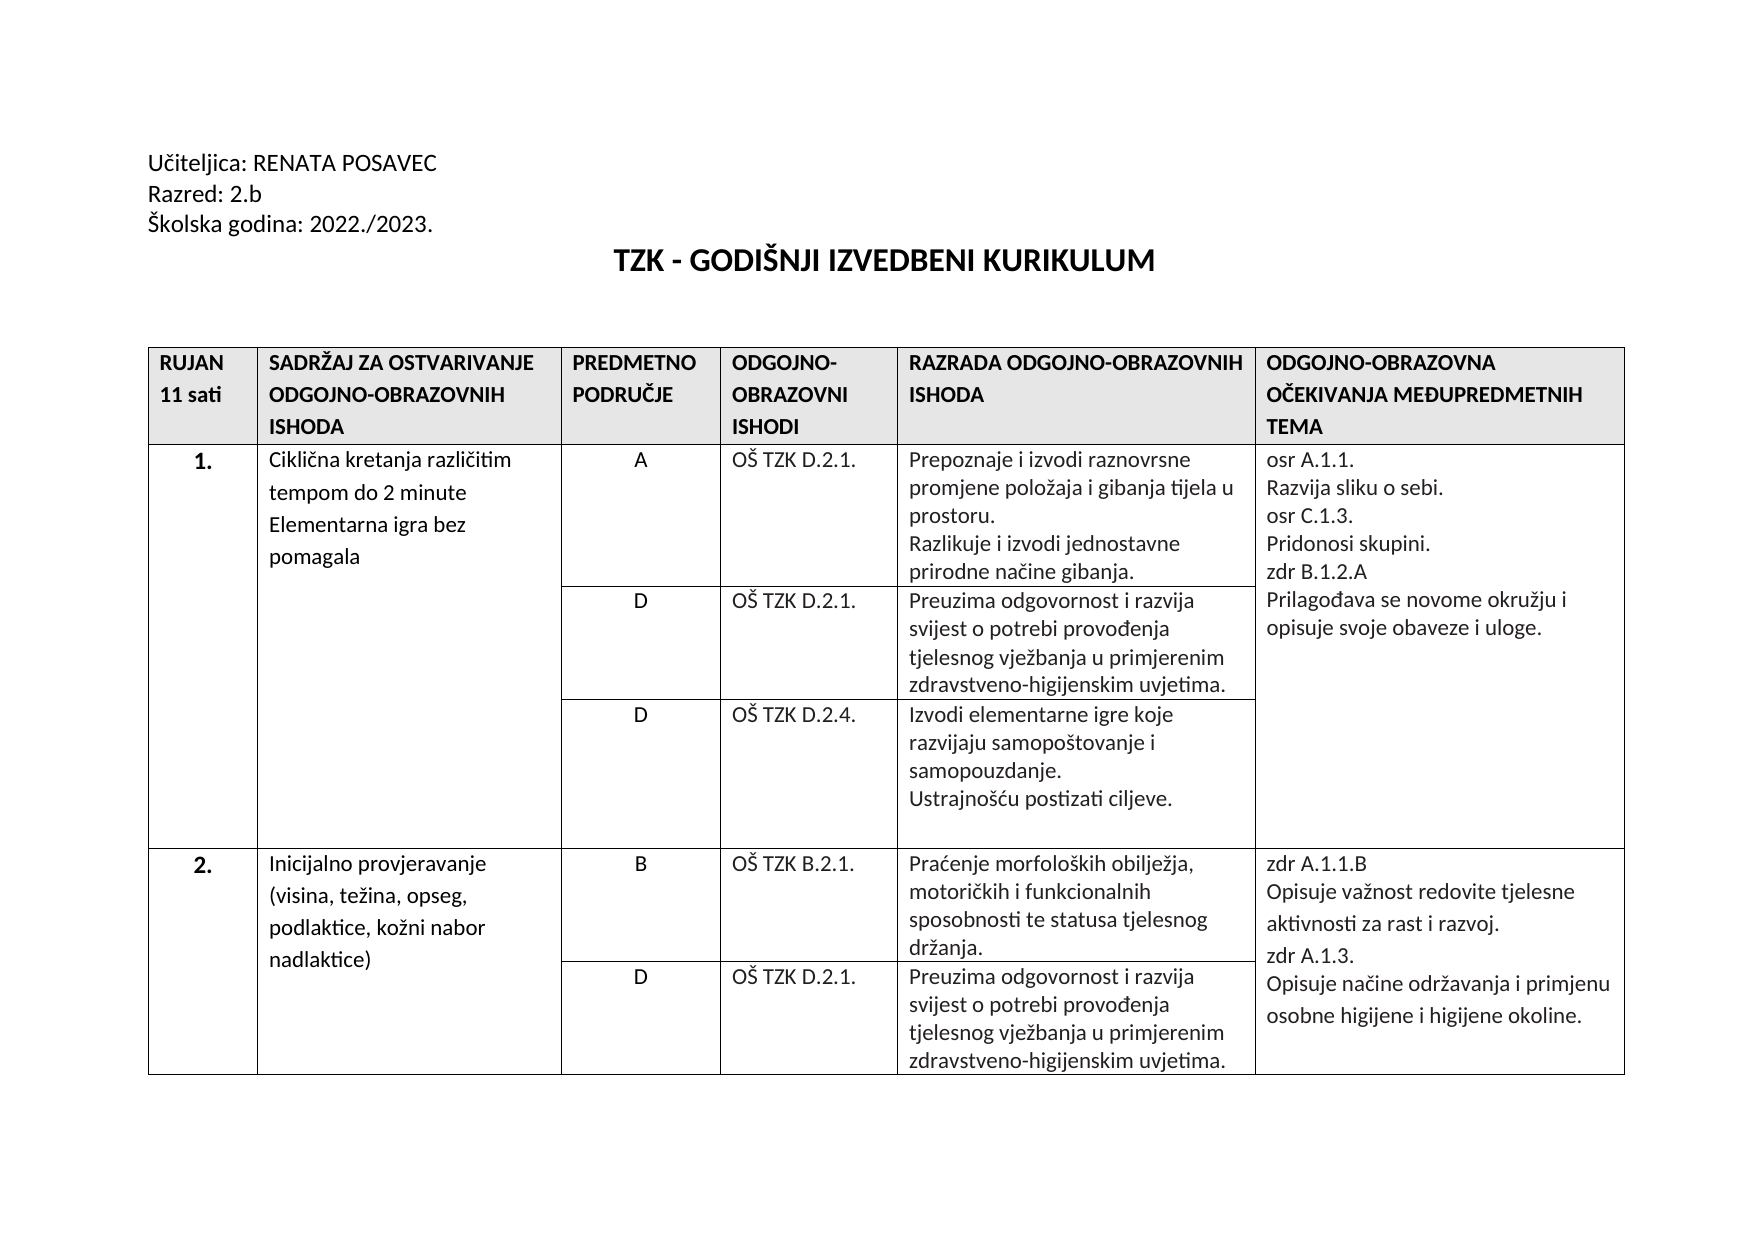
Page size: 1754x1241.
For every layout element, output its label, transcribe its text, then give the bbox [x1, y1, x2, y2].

table_header ODGOJNO-OBRAZOVNA OČEKIVANJA MEĐUPREDMETNIH TEMA [1256, 348, 1624, 444]
table_cell D [562, 700, 720, 848]
table_header RAZRADA ODGOJNO-OBRAZOVNIH ISHODA [898, 348, 1255, 444]
table_cell 1. [149, 445, 257, 848]
table_cell OŠ TZK D.2.1. [721, 962, 897, 1074]
table_cell osr A.1.1. Razvija sliku o sebi. osr C.1.3. Pridonosi skupini. zdr B.1.2.A Prilagođava se novome okružju i opisuje svoje obaveze i uloge. [1256, 445, 1624, 848]
text Učiteljica: RENATA POSAVEC [148, 148, 1606, 178]
table_cell B [562, 849, 720, 961]
table_cell 2. [149, 849, 257, 1074]
table_cell zdr A.1.1.B Opisuje važnost redovite tjelesne aktivnosti za rast i razvoj. zdr A.1.3. Opisuje načine održavanja i primjenu osobne higijene i higijene okoline. [1256, 849, 1624, 1074]
table_cell D [562, 587, 720, 699]
table_cell A [562, 445, 720, 586]
table_cell Prepoznaje i izvodi raznovrsne promjene položaja i gibanja tijela u prostoru. Razlikuje i izvodi jednostavne prirodne načine gibanja. [898, 445, 1255, 586]
table_cell Preuzima odgovornost i razvija svijest o potrebi provođenja tjelesnog vježbanja u primjerenim zdravstveno-higijenskim uvjetima. [898, 587, 1255, 699]
text Školska godina: 2022./2023. [148, 209, 1606, 239]
table_header PREDMETNO PODRUČJE [562, 348, 720, 444]
table_cell Inicijalno provjeravanje (visina, težina, opseg, podlaktice, kožni nabor nadlaktice) [258, 849, 561, 1074]
table_cell D [562, 962, 720, 1074]
table_header ODGOJNO-OBRAZOVNI ISHODI [721, 348, 897, 444]
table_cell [898, 849, 1255, 961]
table_cell OŠ TZK D.2.1. [721, 587, 897, 699]
table_cell Izvodi elementarne igre koje razvijaju samopoštovanje i samopouzdanje. Ustrajnošću postizati ciljeve. [898, 700, 1255, 848]
table_header RUJAN 11 sati [149, 348, 257, 444]
text Razred: 2.b [148, 178, 1606, 209]
text TZK - GODIŠNJI IZVEDBENI KURIKULUM [148, 239, 1606, 280]
table_cell OŠ TZK D.2.1. [721, 445, 897, 586]
table_header SADRŽAJ ZA OSTVARIVANJE ODGOJNO-OBRAZOVNIH ISHODA [258, 348, 561, 444]
table_cell Preuzima odgovornost i razvija svijest o potrebi provođenja tjelesnog vježbanja u primjerenim zdravstveno-higijenskim uvjetima. [898, 962, 1255, 1074]
table_cell Ciklična kretanja različitim tempom do 2 minute Elementarna igra bez pomagala [258, 445, 561, 848]
table_cell OŠ TZK B.2.1. [721, 849, 897, 961]
table_cell OŠ TZK D.2.4. [721, 700, 897, 848]
